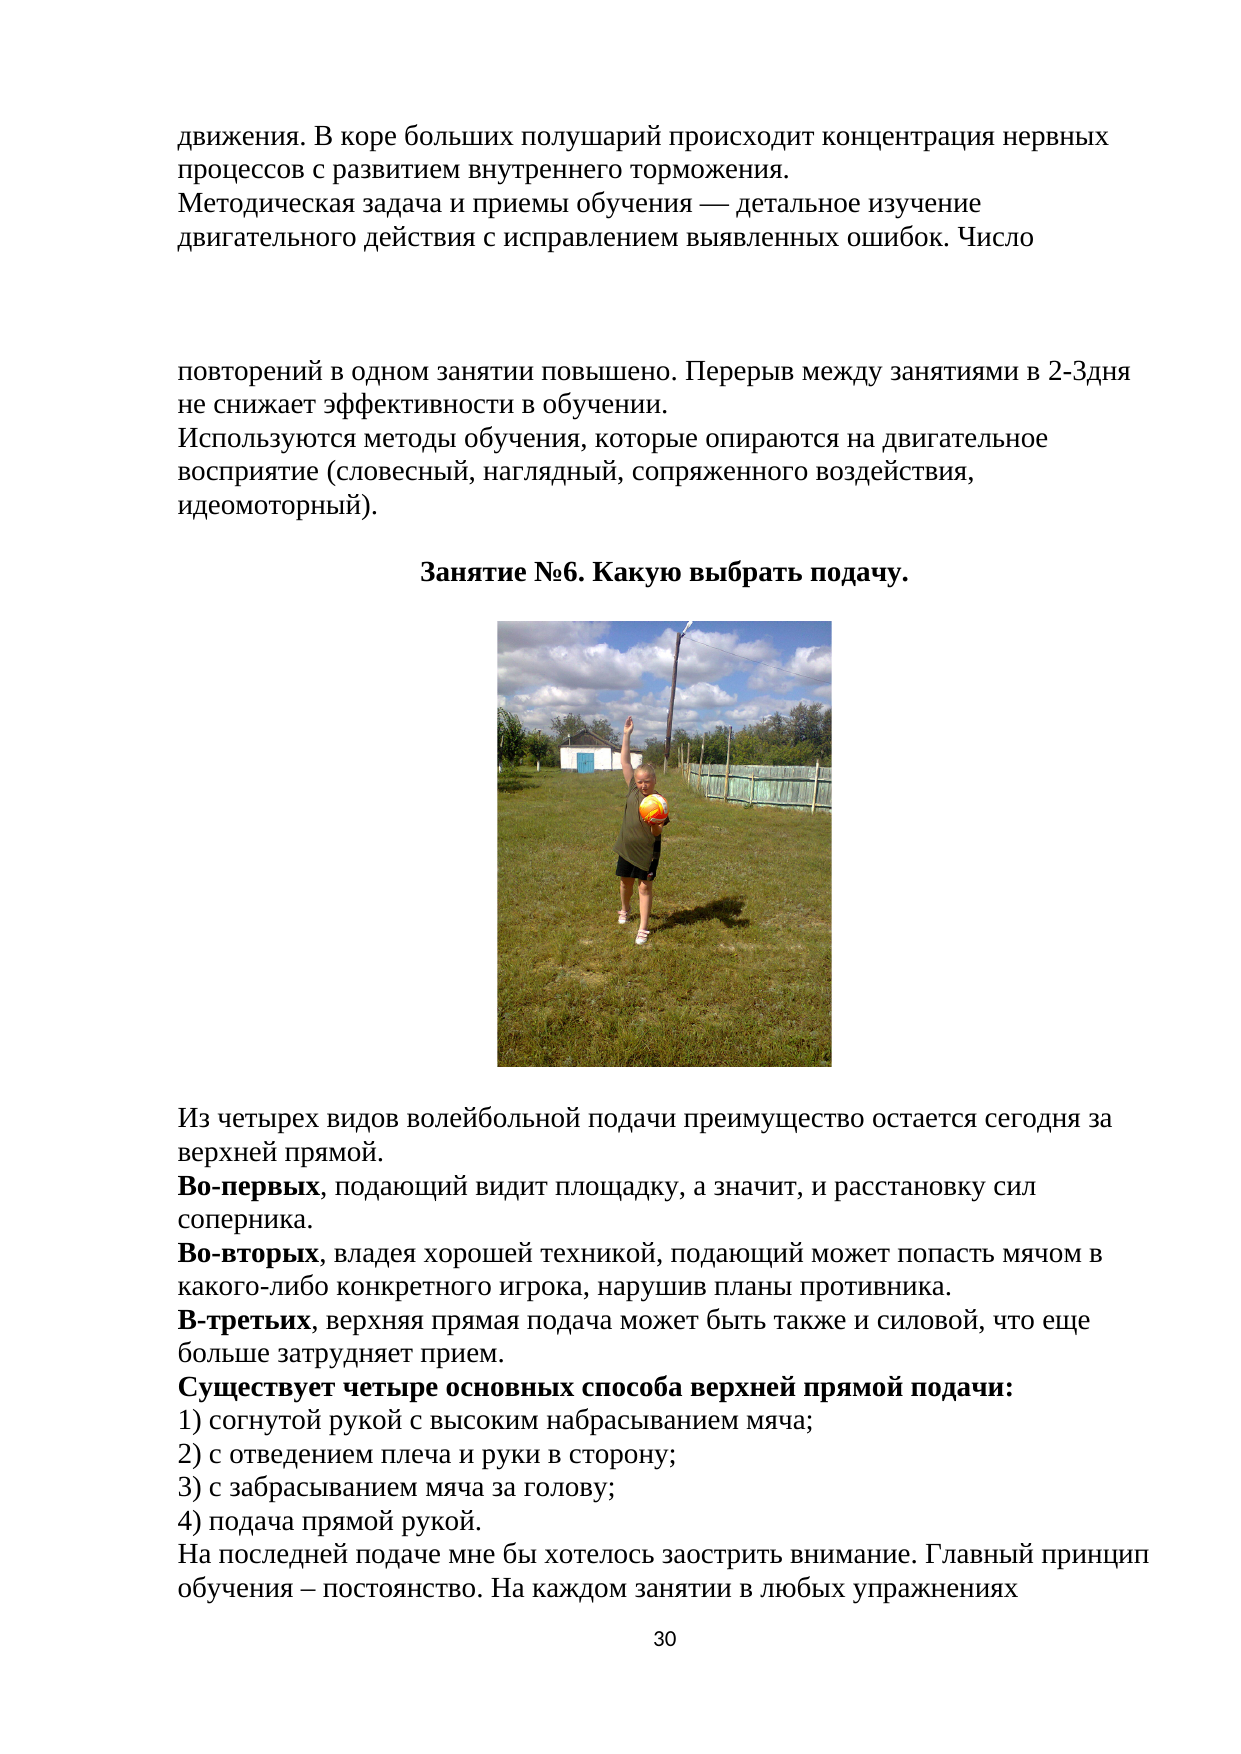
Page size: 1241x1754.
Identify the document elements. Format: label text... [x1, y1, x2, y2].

text Во-вторых, владея хорошей техникой, подающий может попасть мячом в какого-либо конкретного игрока, нарушив планы противника. [177, 1235, 1152, 1302]
text Во-первых, подающий видит площадку, а значит, и расстановку сил соперника. [177, 1168, 1152, 1235]
text Занятие №6. Какую выбрать подачу. [177, 554, 1152, 588]
text 3) с забрасыванием мяча за голову; [177, 1469, 1152, 1503]
picture [497, 621, 832, 1067]
text 4) подача прямой рукой. [177, 1503, 1152, 1537]
text Методическая задача и приемы обучения — детальное изучение двигательного действия с исправлением выявленных ошибок. Число [177, 185, 1152, 252]
text 1) согнутой рукой с высоким набрасыванием мяча; [177, 1402, 1152, 1436]
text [177, 118, 1152, 185]
text В-третьих, верхняя прямая подача может быть также и силовой, что еще больше затрудняет прием. [177, 1302, 1152, 1369]
text Из четырех видов волейбольной подачи преимущество остается сегодня за верхней прямой. [177, 1101, 1152, 1168]
text 2) с отведением плеча и руки в сторону; [177, 1436, 1152, 1469]
text Используются методы обучения, которые опираются на двигательное восприятие (словесный, наглядный, сопряженного воздействия, идеомоторный). [177, 420, 1152, 521]
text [177, 1537, 1152, 1604]
text Существует четыре основных способа верхней прямой подачи: [177, 1369, 1152, 1402]
text повторений в одном занятии повышено. Перерыв между занятиями в 2-3дня не снижает эффективности в обучении. [177, 353, 1152, 420]
